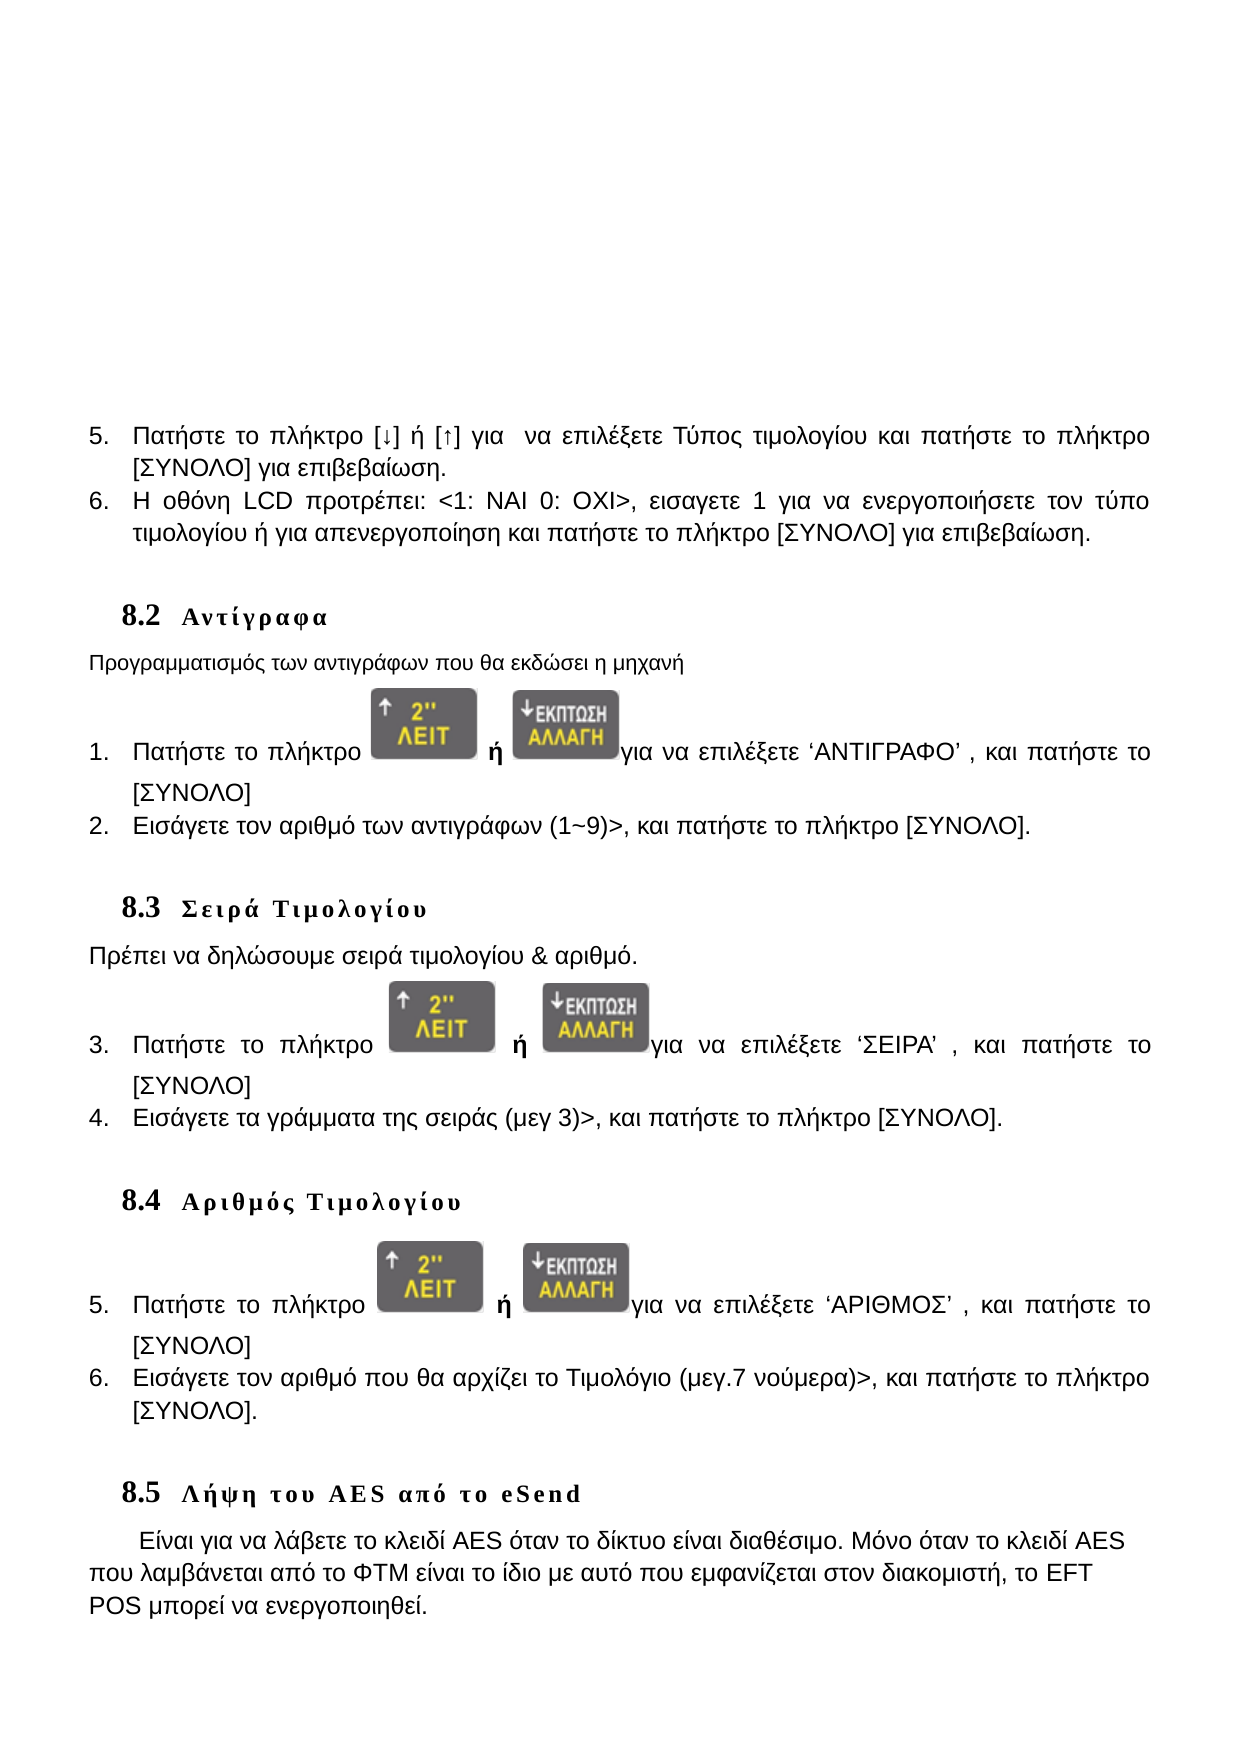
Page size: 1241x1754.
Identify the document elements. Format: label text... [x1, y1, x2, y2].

list Εισάγετε τα γράμματα της σειράς (μεγ 3)>, και πατήστε το πλήκτρο [ΣΥΝΟΛΟ]. [89, 1101, 1152, 1134]
list Πατήστε το πλήκτρο ή για να επιλέξετε ‘ΑΡΙΘΜΟΣ’ , και πατήστε το [ΣΥΝΟΛΟ] [89, 1231, 1152, 1361]
picture [542, 983, 651, 1054]
subtitle Σειρά Τιμολογίου [121, 874, 1152, 939]
list Εισάγετε τον αριθμό των αντιγράφων (1~9)>, και πατήστε το πλήκτρο [ΣΥΝΟΛΟ]. [89, 809, 1152, 841]
subtitle Αντίγραφα [121, 581, 1152, 646]
list Εισάγετε τον αριθμό που θα αρχίζει το Τιμολόγιο (μεγ.7 νούμερα)>, και πατήστε το πλήκτρο [ΣΥΝΟΛΟ]. [89, 1361, 1152, 1426]
list Πατήστε το πλήκτρο [↓] ή [↑] για να επιλέξετε Τύπος τιμολογίου και πατήστε το πλήκτρο [ΣΥΝΟΛΟ] για επιβεβαίωση. [89, 419, 1152, 484]
text Προγραμματισμός των αντιγράφων που θα εκδώσει η μηχανή [89, 646, 1152, 679]
list Πατήστε το πλήκτρο ή για να επιλέξετε ‘ΑΝΤΙΓΡΑΦΟ’ , και πατήστε το [ΣΥΝΟΛΟ] [89, 679, 1152, 809]
picture [512, 690, 621, 761]
picture [388, 981, 497, 1054]
subtitle Λήψη του AES από το eSend [121, 1459, 1152, 1524]
list Πατήστε το πλήκτρο ή για να επιλέξετε ‘ΣΕΙΡΑ’ , και πατήστε το [ΣΥΝΟΛΟ] [89, 971, 1152, 1101]
picture [370, 688, 479, 761]
picture [377, 1241, 485, 1314]
subtitle Αριθμός Τιμολογίου [121, 1166, 1152, 1231]
list Η οθόνη LCD προτρέπει: <1: ΝΑΙ 0: ΟΧΙ>, εισαγετε 1 για να ενεργοποιήσετε τον τύπο τιμολογίου ή για απενεργοποίηση και πατήστε το πλήκτρο [ΣΥΝΟΛΟ] για επιβεβαίωση. [89, 484, 1152, 549]
picture [523, 1243, 631, 1314]
text Πρέπει να δηλώσουμε σειρά τιμολογίου & αριθμό. [89, 939, 1152, 971]
text Είναι για να λάβετε το κλειδί AES όταν το δίκτυο είναι διαθέσιμο. Μόνο όταν το κλειδί AES που λαμβάνεται από το ΦΤΜ είναι το ίδιο με αυτό που εμφανίζεται στον διακομιστή, το EFT POS μπορεί να ενεργοποιηθεί. [89, 1524, 1152, 1621]
